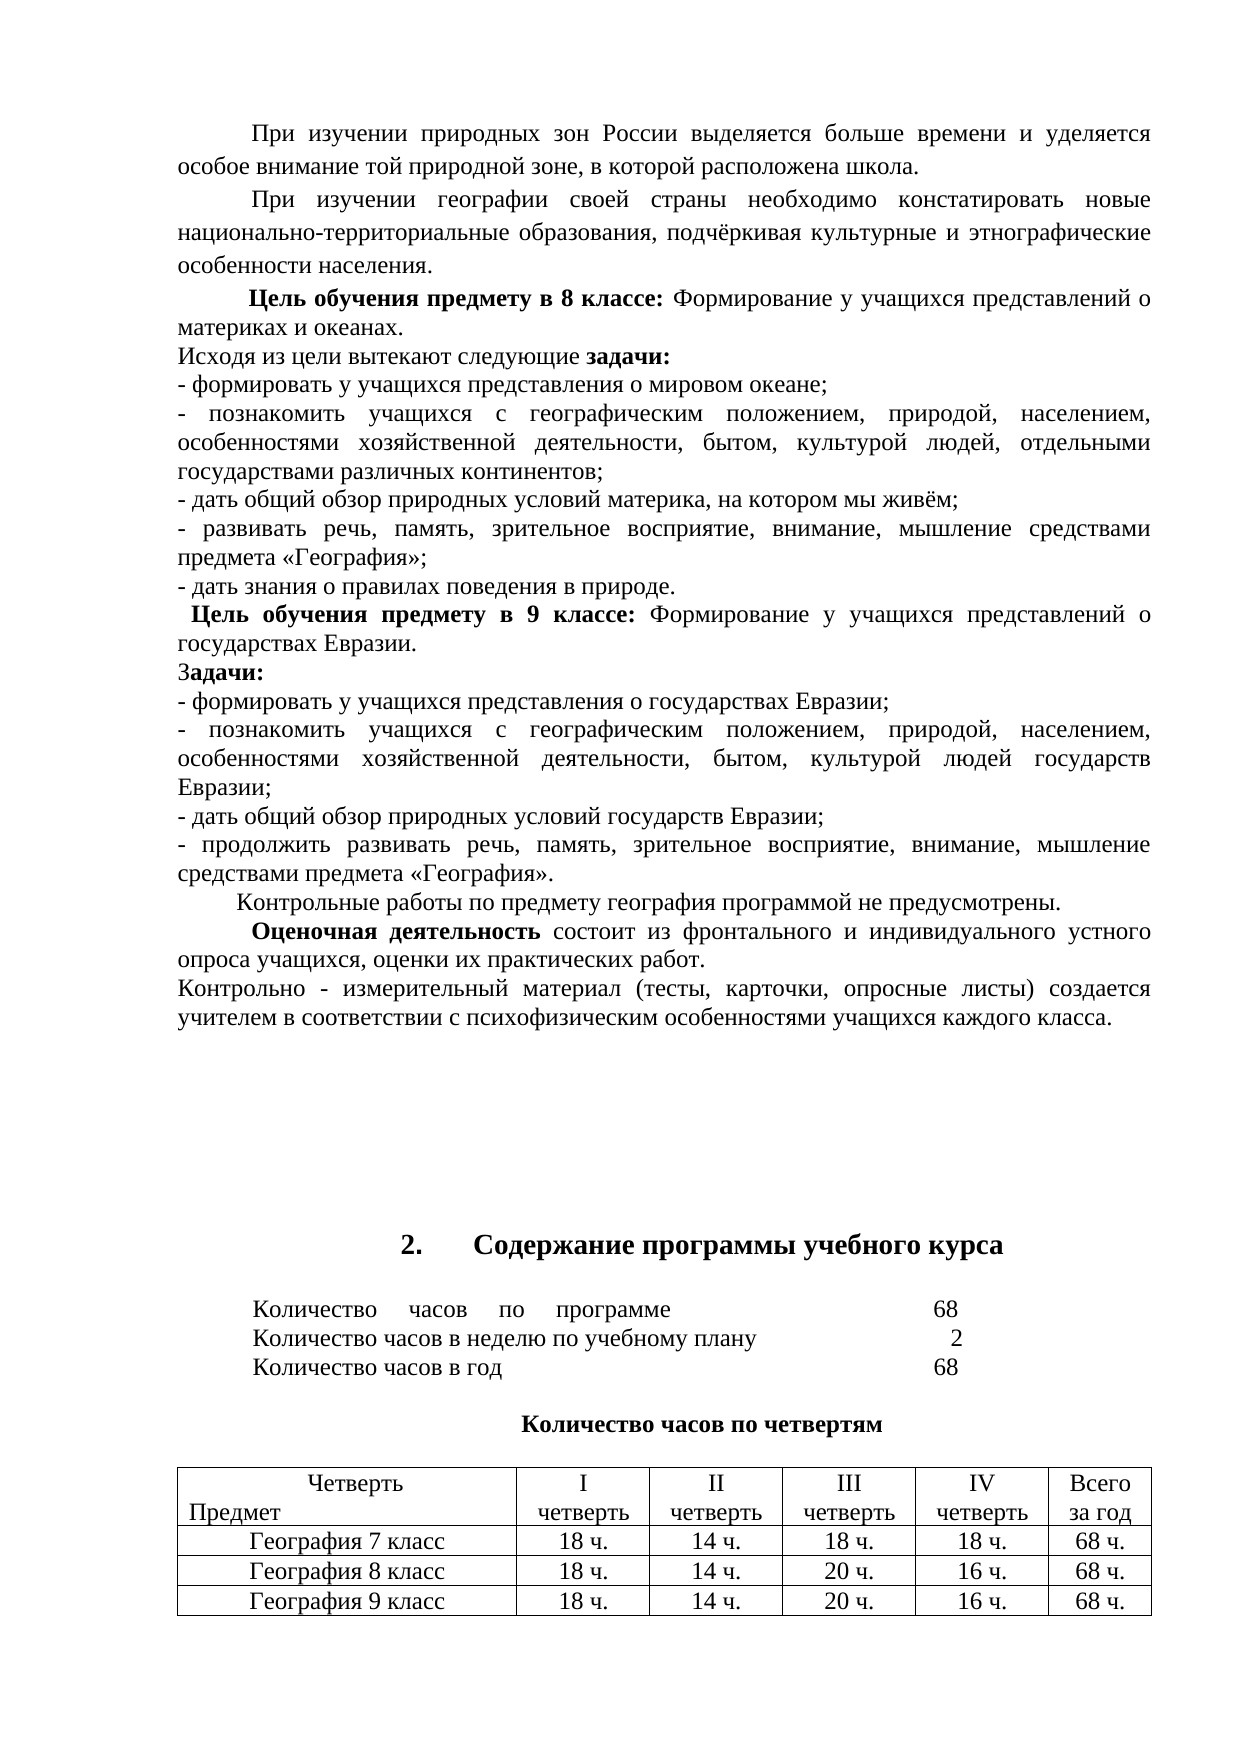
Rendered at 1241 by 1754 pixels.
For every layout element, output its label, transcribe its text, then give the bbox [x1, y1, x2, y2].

text Цель обучения предмету в 8 классе: Формирование у учащихся представлений о материках и океанах. [177, 283, 1152, 341]
table_cell 18 ч. [783, 1526, 915, 1555]
list Количество часов по программе 68 [252, 1294, 1129, 1323]
table_cell География 8 класс [178, 1556, 516, 1585]
table_cell 18 ч. [517, 1586, 649, 1615]
text - познакомить учащихся с географическим положением, природой, населением, особенностями хозяйственной деятельности, бытом, культурой людей, отдельными государствами различных континентов; [177, 398, 1152, 484]
table_cell География 9 класс [178, 1586, 516, 1615]
text При изучении географии своей страны необходимо констатировать новые национально-территориальные образования, подчёркивая культурные и этнографические особенности населения. [177, 184, 1152, 279]
text 2. Содержание программы учебного курса [252, 1227, 1152, 1261]
text При изучении природных зон России выделяется больше времени и уделяется особое внимание той природной зоне, в которой расположена школа. [177, 118, 1152, 180]
table_cell 20 ч. [783, 1556, 915, 1585]
table_cell 68 ч. [1049, 1586, 1151, 1615]
text - познакомить учащихся с географическим положением, природой, населением, особенностями хозяйственной деятельности, бытом, культурой людей государств Евразии; [177, 714, 1152, 801]
list Количество часов в неделю по учебному плану 2 [252, 1323, 1129, 1352]
text - формировать у учащихся представления о государствах Евразии; [177, 686, 1152, 714]
table_cell 18 ч. [916, 1526, 1048, 1555]
text Количество часов по четвертям [252, 1409, 1152, 1438]
table_cell 16 ч. [916, 1556, 1048, 1585]
list Количество часов в год 68 [252, 1352, 1129, 1381]
table_cell 68 ч. [1049, 1556, 1151, 1585]
text - продолжить развивать речь, память, зрительное восприятие, внимание, мышление средствами предмета «География». [177, 829, 1152, 887]
table_header IV четверть [916, 1468, 1048, 1525]
table_header III четверть [783, 1468, 915, 1525]
text - развивать речь, память, зрительное восприятие, внимание, мышление средствами предмета «География»; [177, 513, 1152, 571]
table_cell 18 ч. [517, 1526, 649, 1555]
table_header Всего за год [1049, 1468, 1151, 1525]
text - дать общий обзор природных условий государств Евразии; [177, 801, 1152, 829]
text - дать знания о правилах поведения в природе. [177, 571, 1152, 599]
text - формировать у учащихся представления о мировом океане; [177, 369, 1152, 398]
table_cell 14 ч. [650, 1556, 782, 1585]
table_header Четверть Предмет [178, 1468, 516, 1525]
text Контрольно - измерительный материал (тесты, карточки, опросные листы) создается учителем в соответствии с психофизическим особенностями учащихся каждого класса. [177, 973, 1152, 1031]
table_cell 18 ч. [517, 1556, 649, 1585]
table_cell 14 ч. [650, 1526, 782, 1555]
text Оценочная деятельность состоит из фронтального и индивидуального устного опроса учащихся, оценки их практических работ. [177, 916, 1152, 973]
text - дать общий обзор природных условий материка, на котором мы живём; [177, 484, 1152, 513]
table_header I четверть [517, 1468, 649, 1525]
table_cell 20 ч. [783, 1586, 915, 1615]
text Цель обучения предмету в 9 классе: Формирование у учащихся представлений о государствах Евразии. [177, 599, 1152, 657]
table_cell География 7 класс [178, 1526, 516, 1555]
text Контрольные работы по предмету география программой не предусмотрены. [177, 887, 1152, 916]
table_header II четверть [650, 1468, 782, 1525]
text Задачи: [177, 657, 1152, 686]
table_cell 68 ч. [1049, 1526, 1151, 1555]
table_cell 16 ч. [916, 1586, 1048, 1615]
text Исходя из цели вытекают следующие задачи: [177, 341, 1152, 369]
table_cell 14 ч. [650, 1586, 782, 1615]
